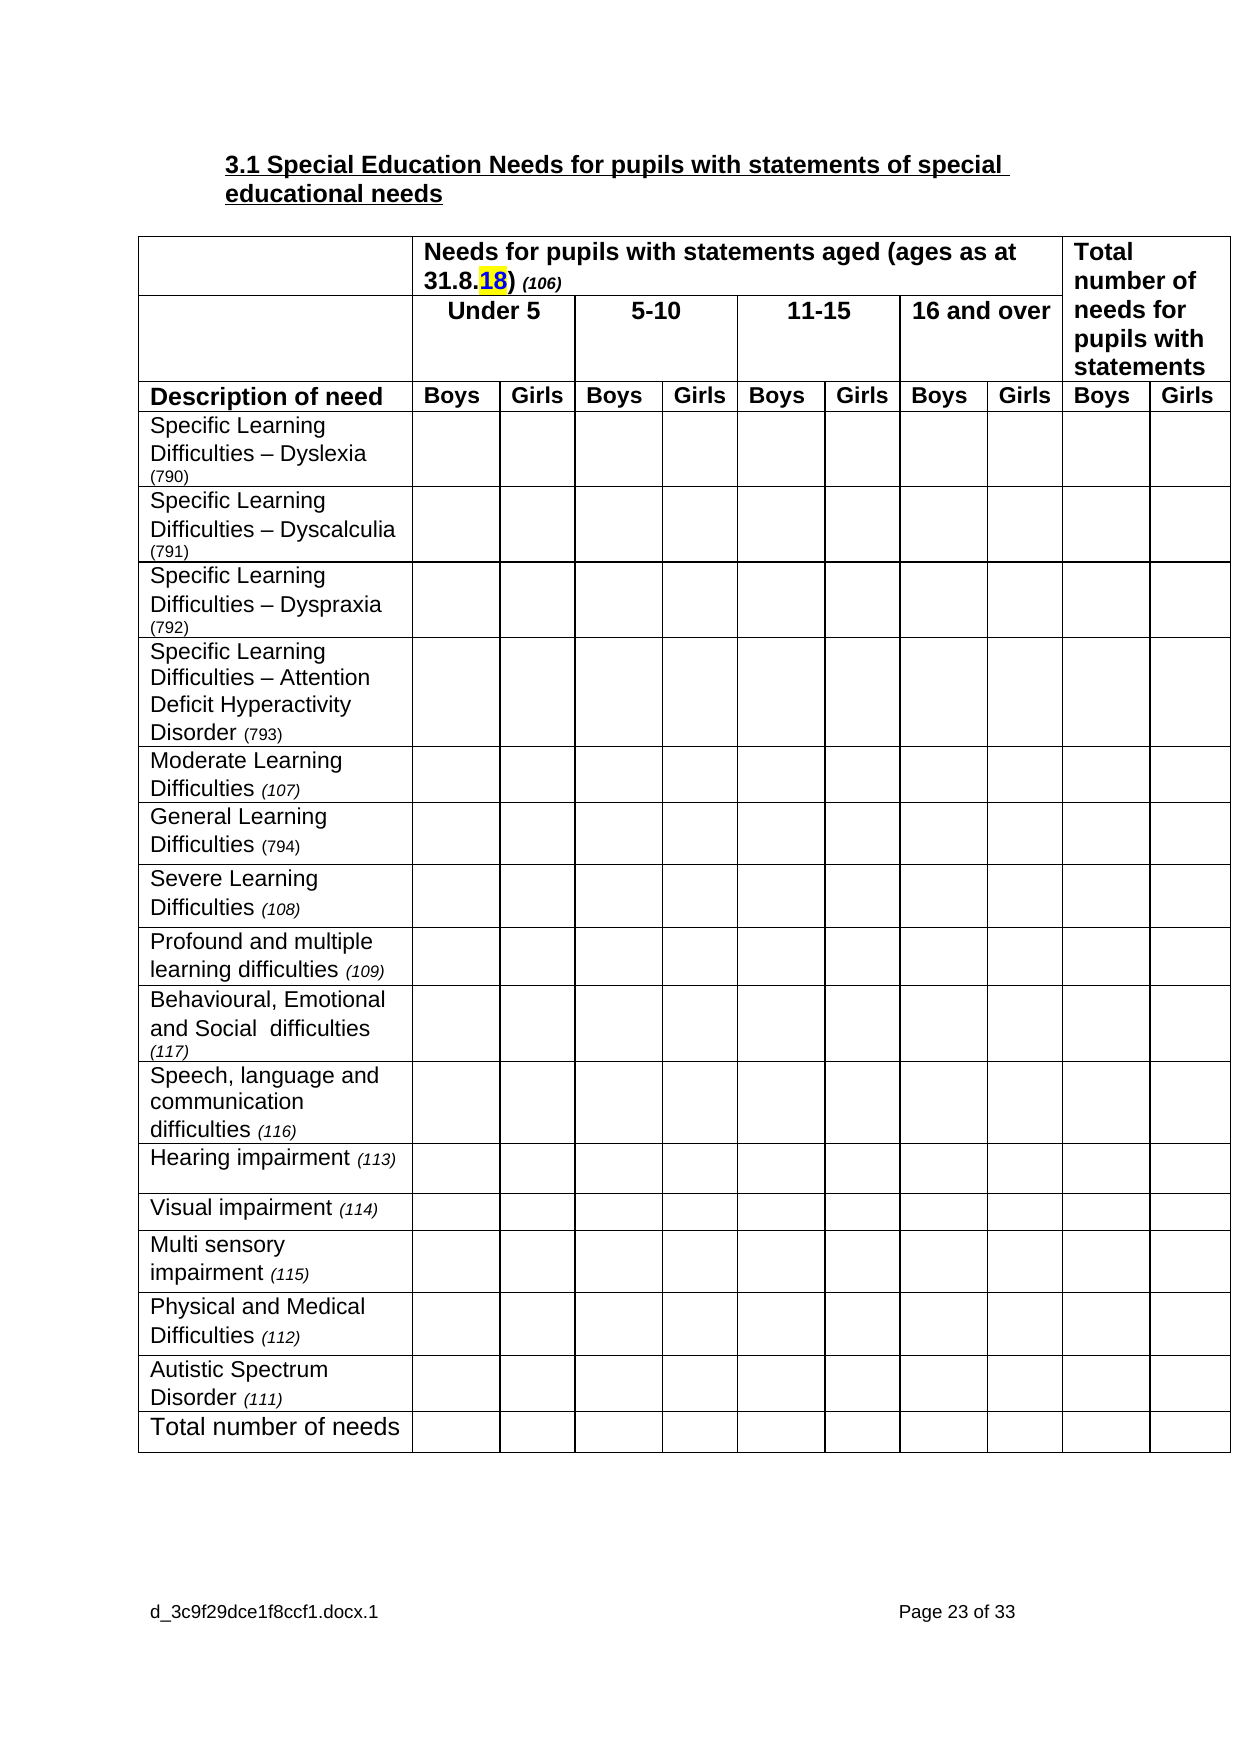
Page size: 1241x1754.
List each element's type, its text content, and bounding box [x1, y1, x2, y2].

table_cell [826, 638, 899, 746]
table_cell [901, 1356, 987, 1411]
table_cell [1063, 1144, 1149, 1193]
table_cell [501, 487, 574, 561]
table_cell Specific Learning Difficulties – Attention Deficit Hyperactivity Disorder (793) [139, 638, 412, 746]
table_cell [1063, 487, 1149, 561]
table_cell [901, 412, 987, 486]
table_cell Girls [826, 382, 899, 411]
table_cell Profound and multiple learning difficulties (109) [139, 928, 412, 985]
table_cell [663, 747, 737, 802]
table_cell [1063, 638, 1149, 746]
table_cell [1063, 747, 1149, 802]
table_cell Girls [988, 382, 1062, 411]
table_cell [663, 1144, 737, 1193]
table_header Total number of needs for pupils with statements [1063, 237, 1230, 381]
table_cell [988, 986, 1062, 1061]
table_cell [738, 412, 824, 486]
table_cell [501, 865, 574, 927]
table_cell [901, 1062, 987, 1143]
table_cell [826, 1231, 899, 1292]
table_cell [576, 1144, 662, 1193]
table_cell [576, 412, 662, 486]
table_cell [413, 1144, 499, 1193]
table_cell [901, 928, 987, 985]
table_cell [826, 1194, 899, 1230]
table_cell [901, 1194, 987, 1230]
table_cell [1151, 1062, 1230, 1143]
table_cell [738, 803, 824, 864]
table_cell [738, 1231, 824, 1292]
table_cell Visual impairment (114) [139, 1194, 412, 1230]
table_cell Total number of needs [139, 1412, 412, 1452]
table_cell [826, 747, 899, 802]
table_cell [1063, 803, 1149, 864]
table_cell [988, 1412, 1062, 1452]
table_cell Hearing impairment (113) [139, 1144, 412, 1193]
table_cell [413, 412, 499, 486]
table_cell [576, 1293, 662, 1355]
table_cell [576, 487, 662, 561]
table_cell [501, 638, 574, 746]
table_cell [988, 487, 1062, 561]
table_cell [901, 803, 987, 864]
table_cell [663, 487, 737, 561]
table_cell [139, 296, 412, 381]
table_header Needs for pupils with statements aged (ages as at 31.8.18) (106) [413, 237, 1062, 295]
table_cell Specific Learning Difficulties – Dyscalculia (791) [139, 487, 412, 561]
table_cell [738, 1062, 824, 1143]
table_cell Physical and Medical Difficulties (112) [139, 1293, 412, 1355]
table_cell [988, 638, 1062, 746]
table_cell [1063, 986, 1149, 1061]
table_cell [901, 865, 987, 927]
table_cell 11-15 [738, 296, 899, 381]
table_cell [826, 1412, 899, 1452]
table_cell [413, 1231, 499, 1292]
table_cell [826, 1144, 899, 1193]
table_cell [576, 1356, 662, 1411]
table_cell [1063, 1356, 1149, 1411]
table_cell [901, 487, 987, 561]
table_cell Specific Learning Difficulties – Dyslexia (790) [139, 412, 412, 486]
table_cell [826, 865, 899, 927]
table_cell [576, 1231, 662, 1292]
table_cell [663, 1194, 737, 1230]
table_cell [413, 928, 499, 985]
table_cell [1151, 1356, 1230, 1411]
table_cell [1063, 563, 1149, 637]
table_cell [576, 638, 662, 746]
table_cell [501, 1144, 574, 1193]
table_cell Under 5 [413, 296, 574, 381]
table_cell [901, 747, 987, 802]
table_cell [576, 563, 662, 637]
table_cell [413, 1356, 499, 1411]
table_cell [988, 1231, 1062, 1292]
table_cell [413, 1412, 499, 1452]
table_cell [1151, 1293, 1230, 1355]
table_cell [1063, 928, 1149, 985]
table_cell [826, 412, 899, 486]
table_cell [663, 928, 737, 985]
table_cell [501, 1194, 574, 1230]
table_cell [576, 865, 662, 927]
table_cell [413, 1293, 499, 1355]
table_cell [413, 803, 499, 864]
table_cell [826, 928, 899, 985]
table_cell [1063, 865, 1149, 927]
table_cell [1151, 865, 1230, 927]
table_cell [738, 1293, 824, 1355]
table_cell [1151, 986, 1230, 1061]
table_cell [826, 1293, 899, 1355]
table_cell [826, 1356, 899, 1411]
table_cell [1151, 1412, 1230, 1452]
table_cell [1063, 1231, 1149, 1292]
table_cell [988, 1293, 1062, 1355]
table_cell [1063, 1293, 1149, 1355]
table_cell [576, 803, 662, 864]
table_cell [576, 928, 662, 985]
table_cell [988, 1144, 1062, 1193]
table_cell [1151, 1231, 1230, 1292]
table_cell Girls [1151, 382, 1230, 411]
table_cell [988, 563, 1062, 637]
table_cell [988, 865, 1062, 927]
table_cell [413, 865, 499, 927]
table_cell [1063, 412, 1149, 486]
table_cell [501, 412, 574, 486]
table_cell 5-10 [576, 296, 737, 381]
table_cell [663, 412, 737, 486]
table_cell [988, 1194, 1062, 1230]
table_cell [1151, 1194, 1230, 1230]
table_cell [413, 747, 499, 802]
table_cell [1063, 1194, 1149, 1230]
table_cell Boys [738, 382, 824, 411]
table_cell [501, 563, 574, 637]
table_cell [501, 747, 574, 802]
table_cell [826, 803, 899, 864]
table_cell [901, 986, 987, 1061]
table_cell [501, 1293, 574, 1355]
table_cell [663, 638, 737, 746]
table_cell [413, 1194, 499, 1230]
table_cell [738, 638, 824, 746]
table_cell [1151, 563, 1230, 637]
table_cell [988, 412, 1062, 486]
table_cell [663, 803, 737, 864]
table_cell [663, 1412, 737, 1452]
table_cell [1151, 412, 1230, 486]
table_cell [988, 803, 1062, 864]
table_cell [663, 563, 737, 637]
table_cell Girls [501, 382, 574, 411]
text 3.1 Special Education Needs for pupils with statements of special educational needs [225, 150, 1090, 207]
table_cell [663, 865, 737, 927]
table_cell [738, 1356, 824, 1411]
table_cell [576, 986, 662, 1061]
table_cell [576, 747, 662, 802]
table_cell [501, 1062, 574, 1143]
table_cell [901, 1293, 987, 1355]
table_cell [901, 1231, 987, 1292]
table_cell [1063, 1412, 1149, 1452]
table_cell [988, 928, 1062, 985]
table_cell [413, 986, 499, 1061]
table_cell Speech, language and communication difficulties (116) [139, 1062, 412, 1143]
table_cell [663, 1356, 737, 1411]
table_cell [576, 1062, 662, 1143]
table_cell [1151, 747, 1230, 802]
table_cell [901, 638, 987, 746]
table_cell [901, 1412, 987, 1452]
table_cell Moderate Learning Difficulties (107) [139, 747, 412, 802]
table_cell [1151, 487, 1230, 561]
table_cell Boys [901, 382, 987, 411]
table_cell [826, 986, 899, 1061]
table_cell Boys [1063, 382, 1149, 411]
table_cell Specific Learning Difficulties – Dyspraxia (792) [139, 563, 412, 637]
table_cell General Learning Difficulties (794) [139, 803, 412, 864]
table_cell [738, 1194, 824, 1230]
table_cell Severe Learning Difficulties (108) [139, 865, 412, 927]
table_cell [738, 986, 824, 1061]
table_cell [738, 747, 824, 802]
table_cell [501, 1356, 574, 1411]
table_cell [663, 986, 737, 1061]
table_cell [576, 1412, 662, 1452]
table_cell [1063, 1062, 1149, 1143]
table_cell [738, 1412, 824, 1452]
table_cell [576, 1194, 662, 1230]
table_cell [1151, 803, 1230, 864]
table_cell [738, 563, 824, 637]
table_cell [413, 487, 499, 561]
table_cell Description of need [139, 382, 412, 411]
table_cell [663, 1231, 737, 1292]
table_cell [738, 865, 824, 927]
table_cell [413, 563, 499, 637]
table_cell [413, 638, 499, 746]
table_cell [1151, 638, 1230, 746]
table_cell [988, 1356, 1062, 1411]
table_cell Girls [663, 382, 737, 411]
table_cell [501, 928, 574, 985]
table_cell Autistic Spectrum Disorder (111) [139, 1356, 412, 1411]
table_cell [826, 563, 899, 637]
table_cell [826, 487, 899, 561]
table_cell [663, 1293, 737, 1355]
table_cell [988, 1062, 1062, 1143]
table_cell [413, 1062, 499, 1143]
table_cell [1151, 1144, 1230, 1193]
table_cell [501, 803, 574, 864]
table_cell [738, 1144, 824, 1193]
table_cell Boys [576, 382, 662, 411]
table_cell [738, 928, 824, 985]
table_cell [663, 1062, 737, 1143]
table_cell Boys [413, 382, 499, 411]
table_cell [1151, 928, 1230, 985]
table_header [139, 237, 412, 295]
table_cell [826, 1062, 899, 1143]
table_cell [501, 1231, 574, 1292]
table_cell [738, 487, 824, 561]
table_cell 16 and over [901, 296, 1062, 381]
table_cell [501, 1412, 574, 1452]
table_cell [901, 1144, 987, 1193]
table_cell [988, 747, 1062, 802]
table_cell Behavioural, Emotional and Social difficulties (117) [139, 986, 412, 1061]
table_cell [901, 563, 987, 637]
table_cell Multi sensory impairment (115) [139, 1231, 412, 1292]
table_cell [501, 986, 574, 1061]
